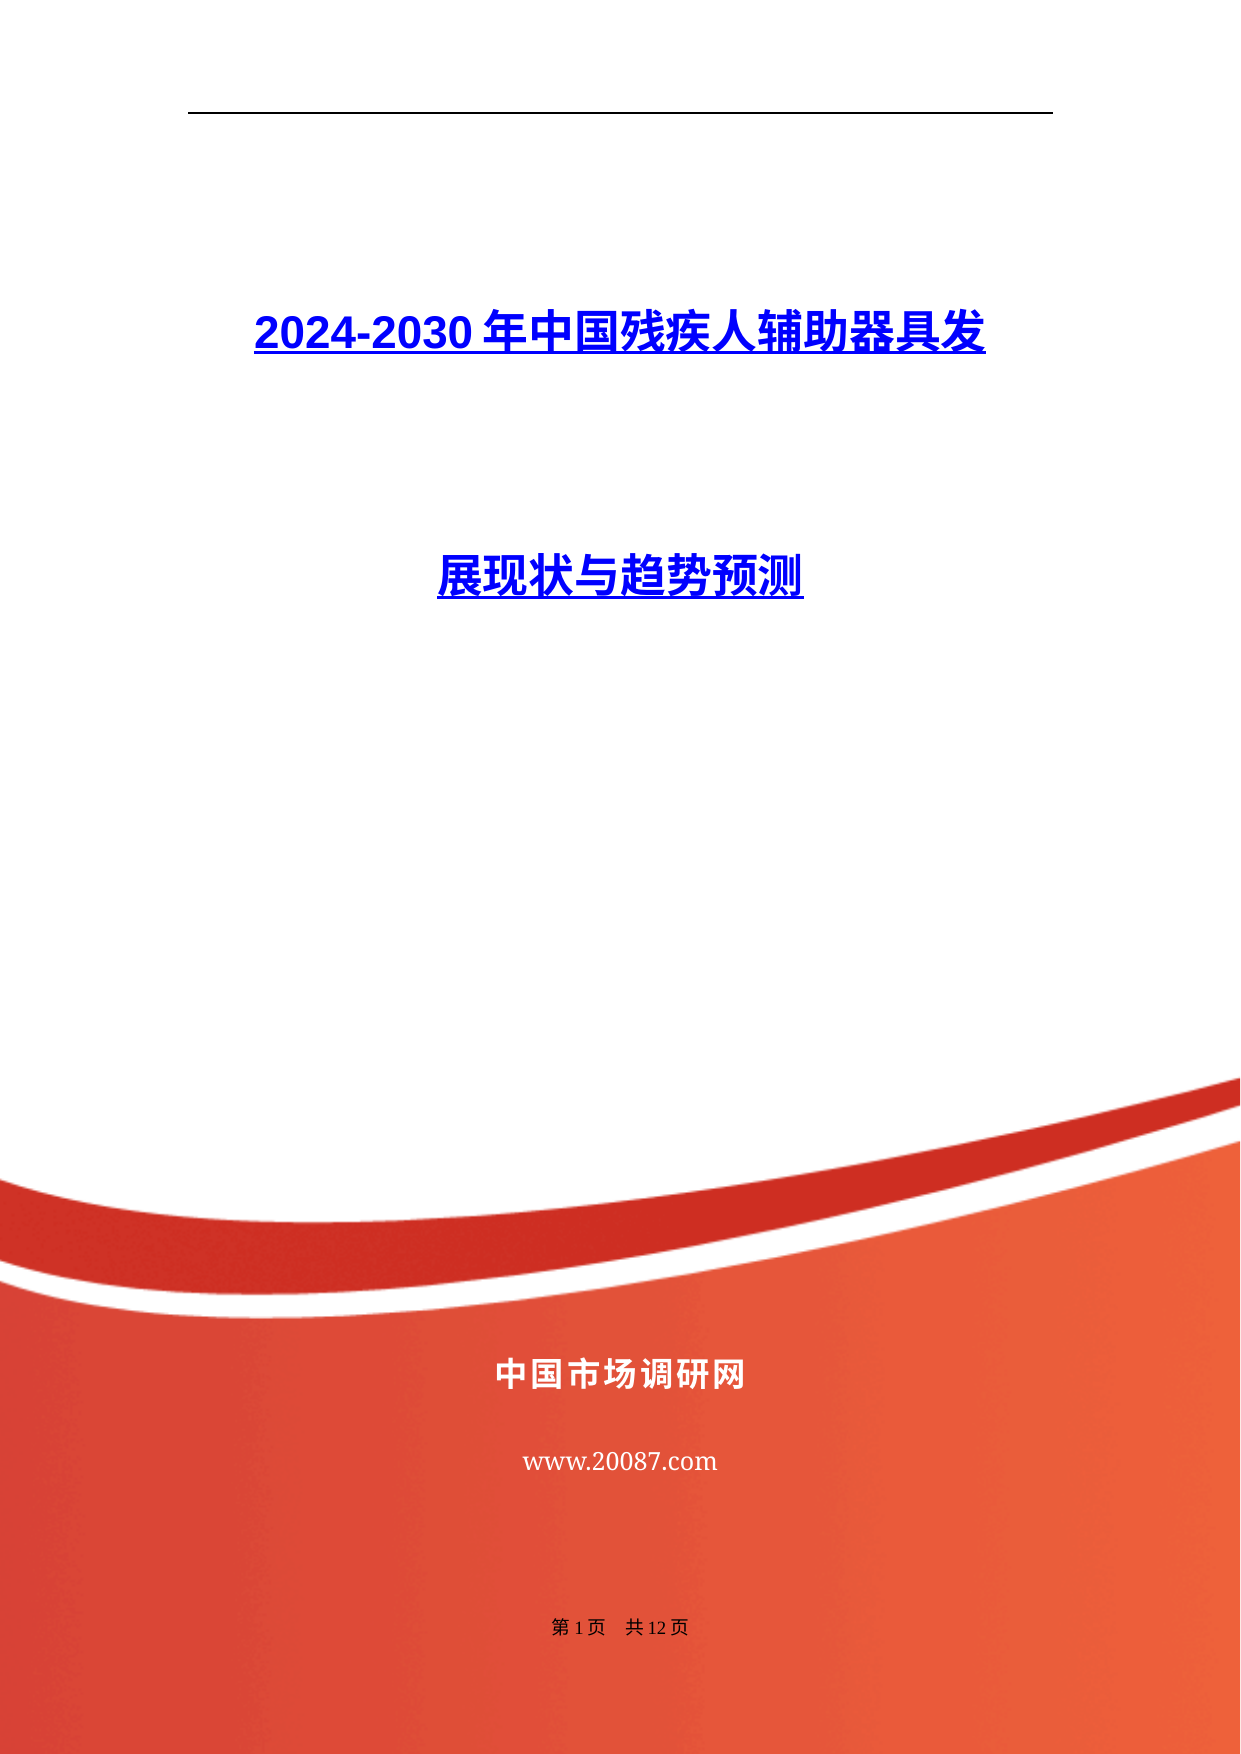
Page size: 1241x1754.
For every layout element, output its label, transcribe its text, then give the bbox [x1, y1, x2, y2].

picture [0, 1006, 1241, 1754]
table_header 2024-2030年中国残疾人辅助器具发展现状与趋势预测 [188, 207, 1053, 773]
text www.20087.com [187, 1428, 1053, 1493]
subtitle 中国市场调研网 [187, 1339, 1053, 1404]
